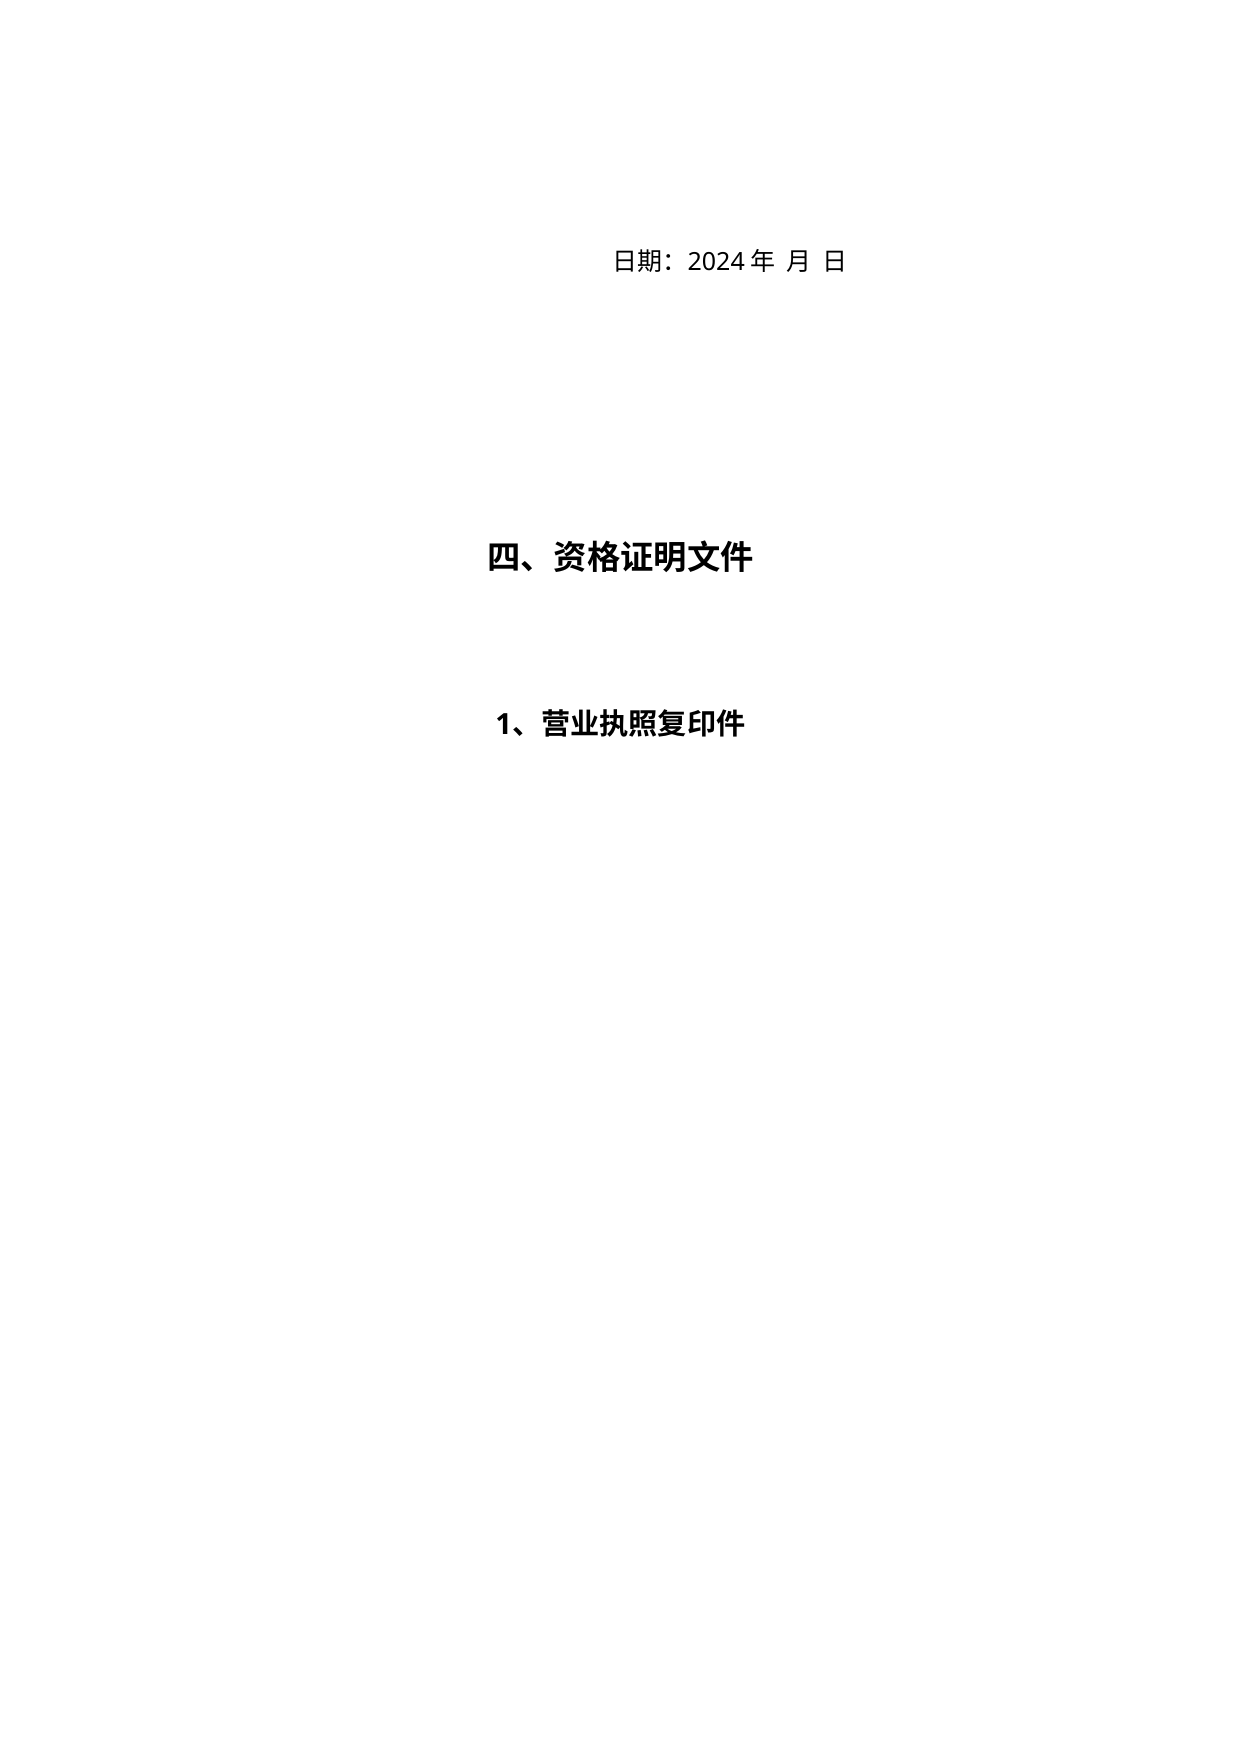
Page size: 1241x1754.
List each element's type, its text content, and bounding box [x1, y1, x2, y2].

subtitle 1、营业执照复印件 [112, 689, 1128, 754]
text 四、资格证明文件 [112, 522, 1128, 587]
text 日期：2024年 月 日 [112, 227, 1128, 292]
